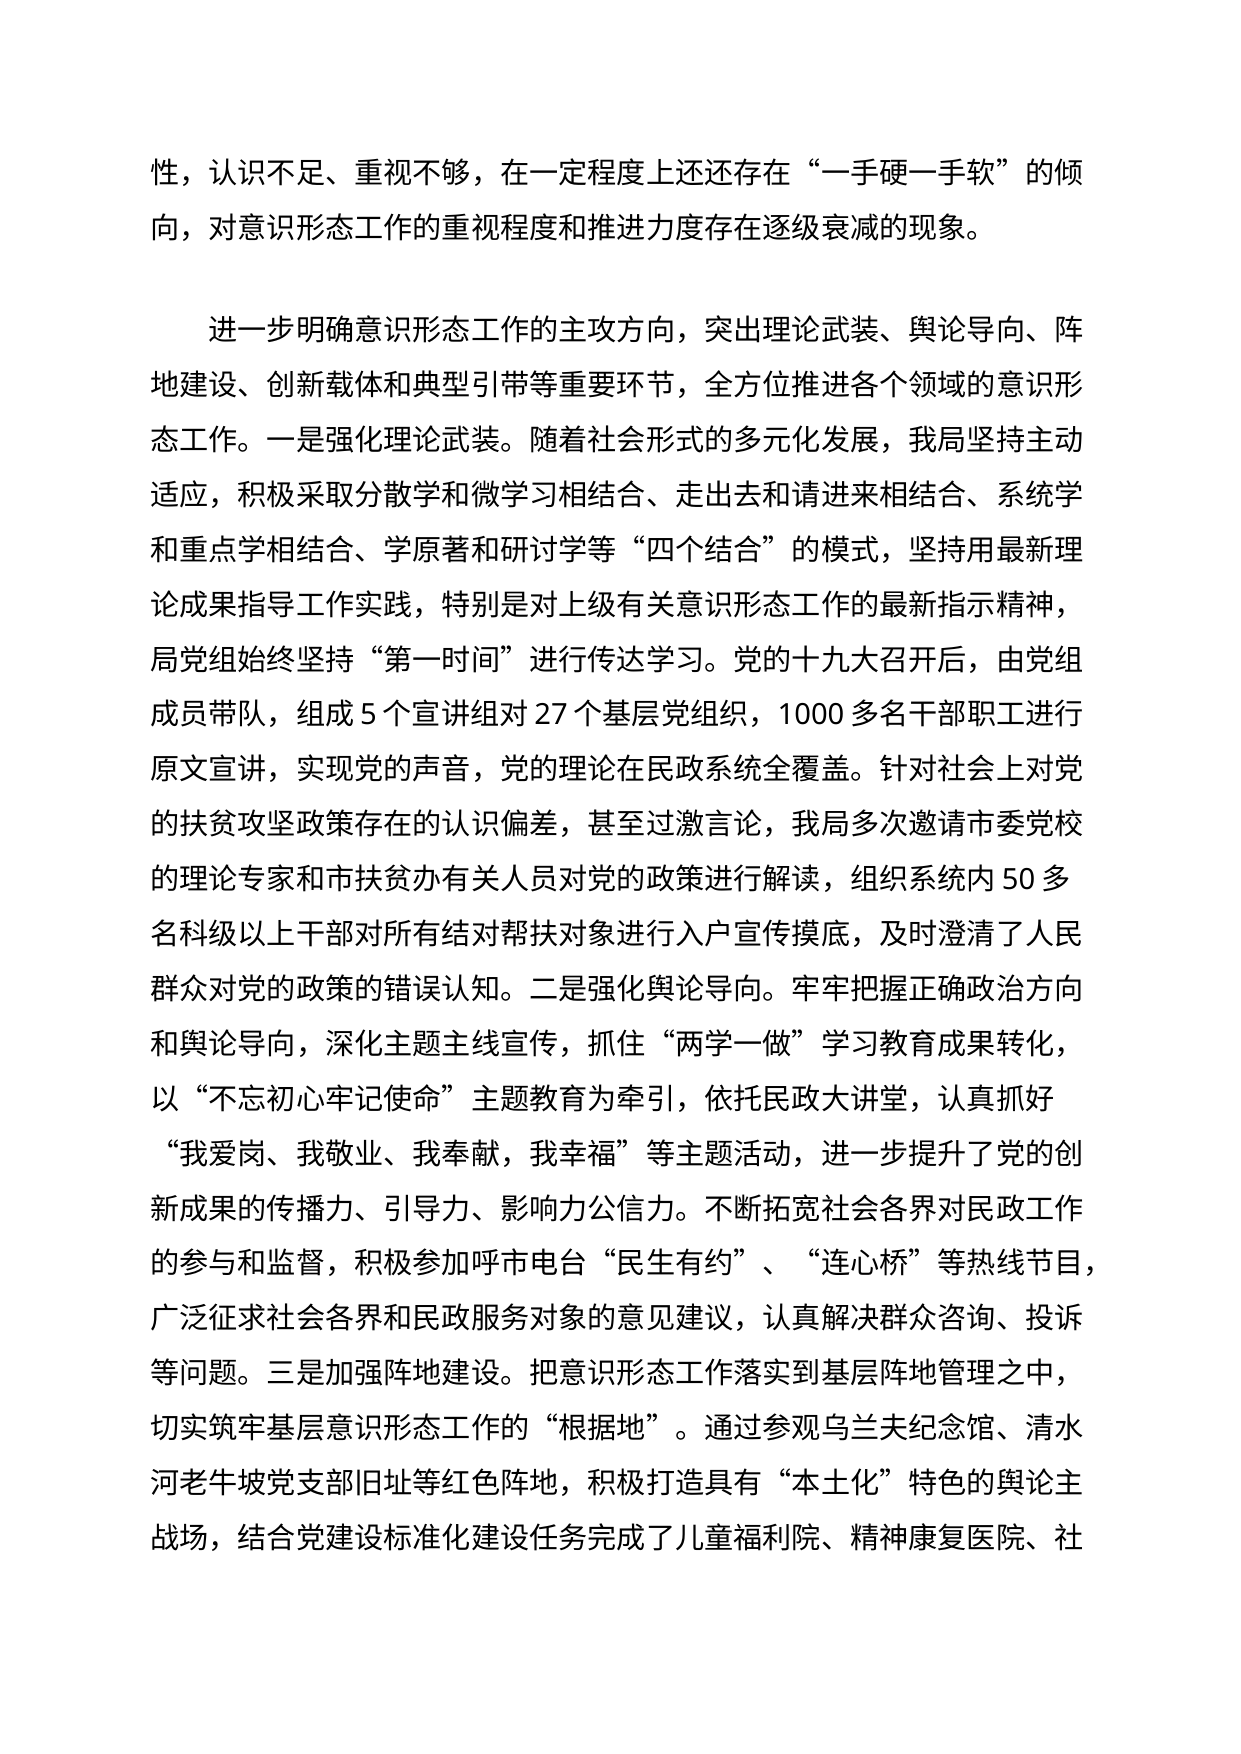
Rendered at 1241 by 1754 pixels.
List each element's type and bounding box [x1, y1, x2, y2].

text [150, 307, 1090, 1557]
text [150, 150, 1090, 247]
